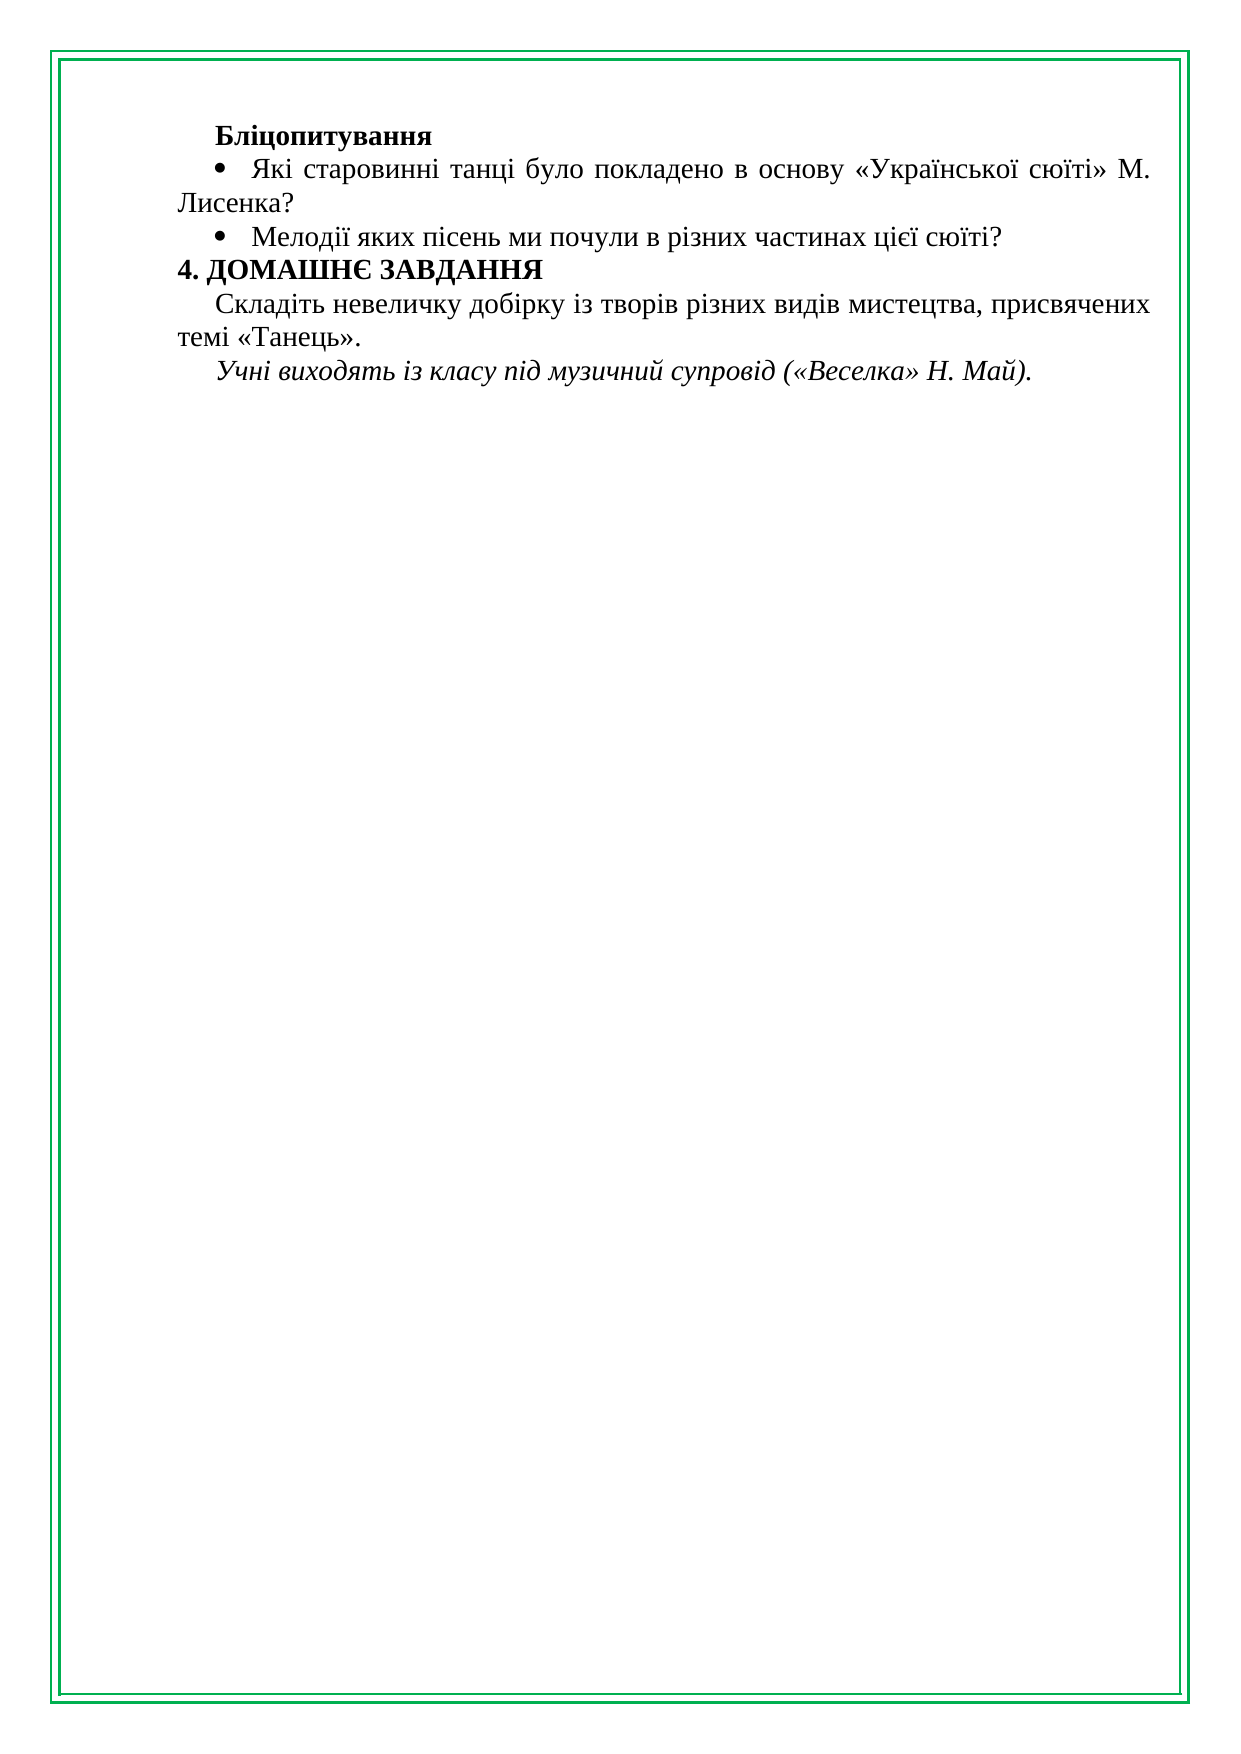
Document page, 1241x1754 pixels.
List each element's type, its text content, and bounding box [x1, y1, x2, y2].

text Бліцопитування [177, 118, 1152, 152]
text Учні виходять із класу під музичний супровід («Веселка» Н. Май). [177, 353, 1152, 387]
list Мелодії яких пісень ми почули в різних частинах цієї сюїті? [177, 219, 1152, 252]
list Які старовинні танці було покладено в основу «Української сюїті» М. Лисенка? [177, 152, 1152, 219]
text Складіть невеличку добірку із творів різних видів мистецтва, присвячених темі «Танець». [177, 286, 1152, 353]
text 4. ДОМАШНЄ ЗАВДАННЯ [177, 252, 1152, 286]
